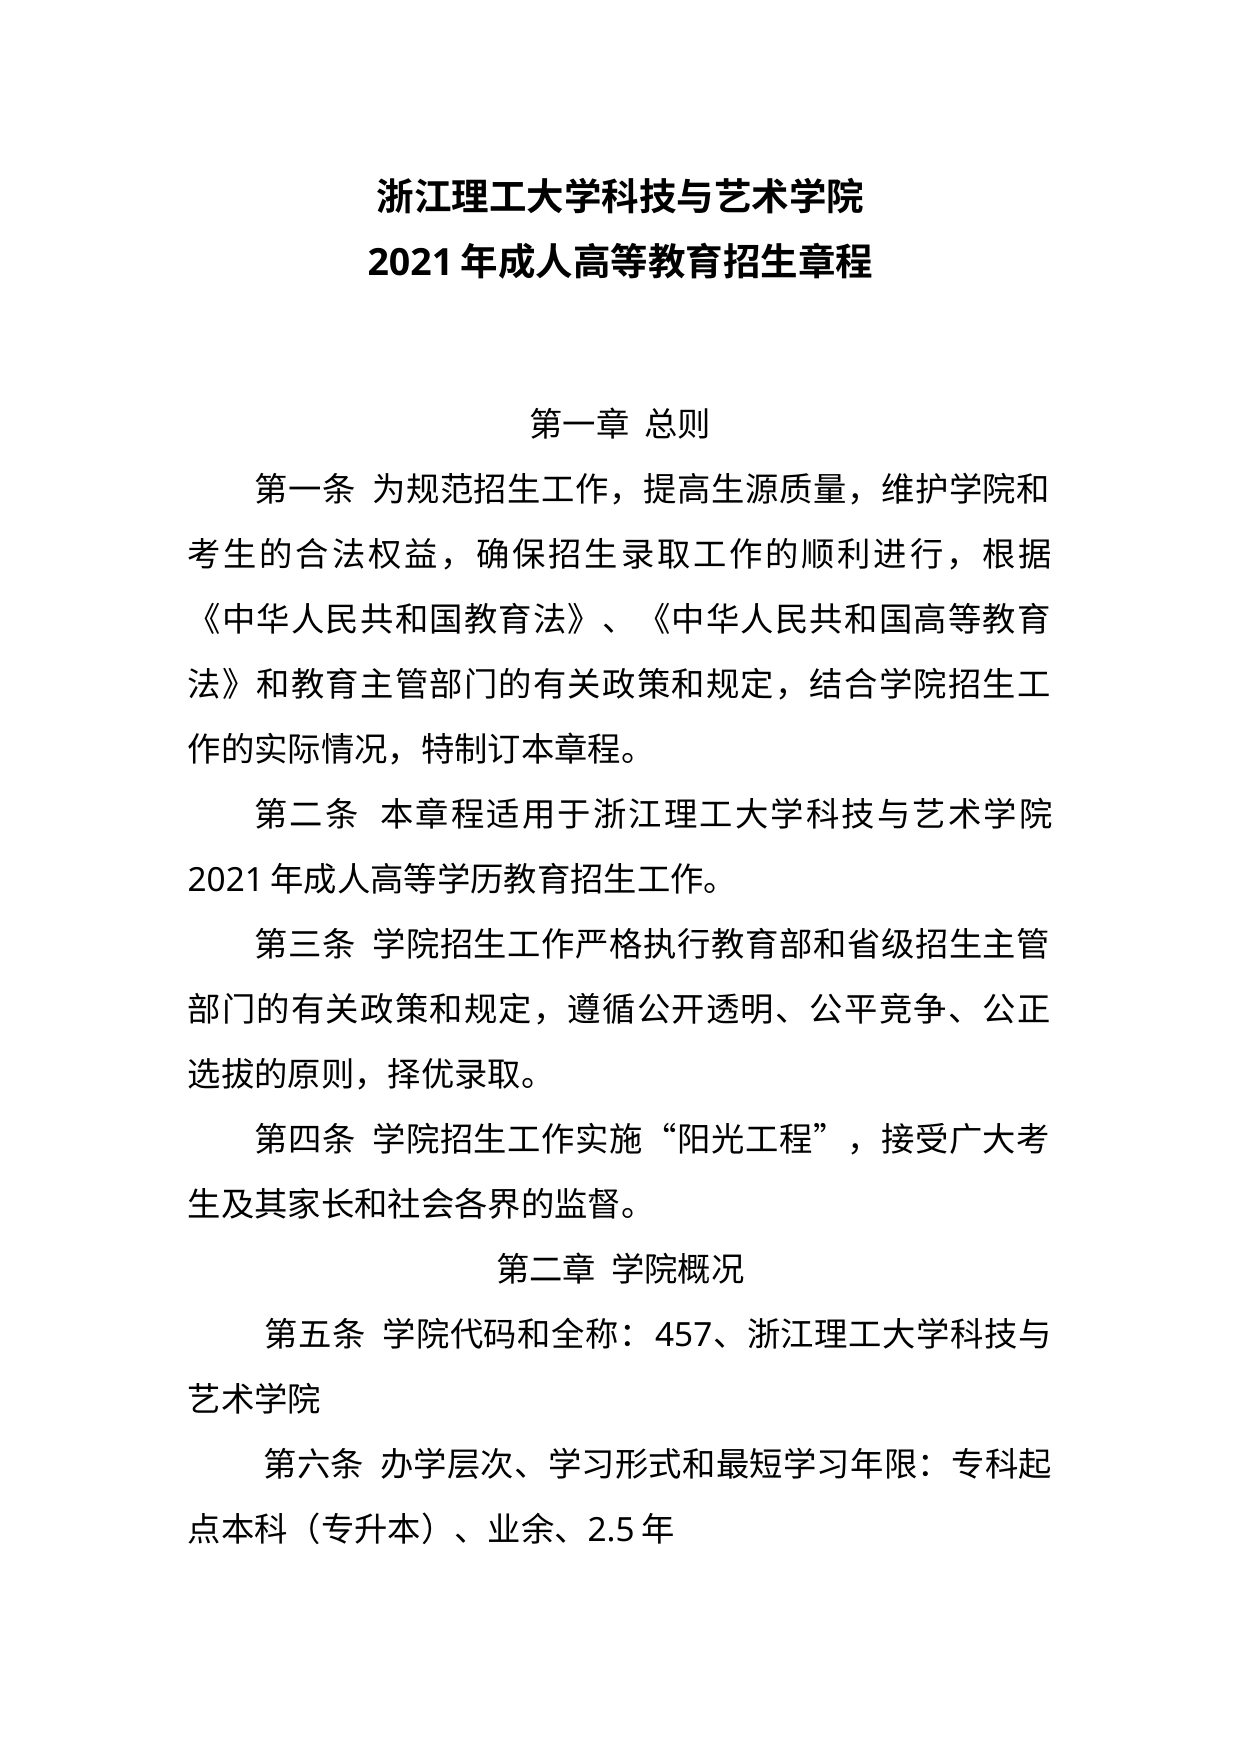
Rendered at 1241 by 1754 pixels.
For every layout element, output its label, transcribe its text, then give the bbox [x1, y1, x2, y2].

list 第六条 办学层次、学习形式和最短学习年限：专科起点本科（专升本）、业余、2.5年 [187, 1429, 1053, 1559]
list 第二条 本章程适用于浙江理工大学科技与艺术学院2021年成人高等学历教育招生工作。 [187, 779, 1053, 909]
list 第四条 学院招生工作实施“阳光工程”，接受广大考生及其家长和社会各界的监督。 [187, 1104, 1053, 1234]
list 第一条 为规范招生工作，提高生源质量，维护学院和考生的合法权益，确保招生录取工作的顺利进行，根据《中华人民共和国教育法》、《中华人民共和国高等教育法》和教育主管部门的有关政策和规定，结合学院招生工作的实际情况，特制订本章程。 [187, 454, 1053, 779]
list 第三条 学院招生工作严格执行教育部和省级招生主管部门的有关政策和规定，遵循公开透明、公平竞争、公正选拔的原则，择优录取。 [187, 909, 1053, 1104]
list 第二章 学院概况 [187, 1234, 1053, 1299]
list 第一章 总则 [187, 389, 1053, 454]
text 2021年成人高等教育招生章程 [187, 227, 1053, 292]
list 第五条 学院代码和全称：457、浙江理工大学科技与艺术学院 [187, 1299, 1053, 1429]
text 浙江理工大学科技与艺术学院 [187, 162, 1053, 227]
